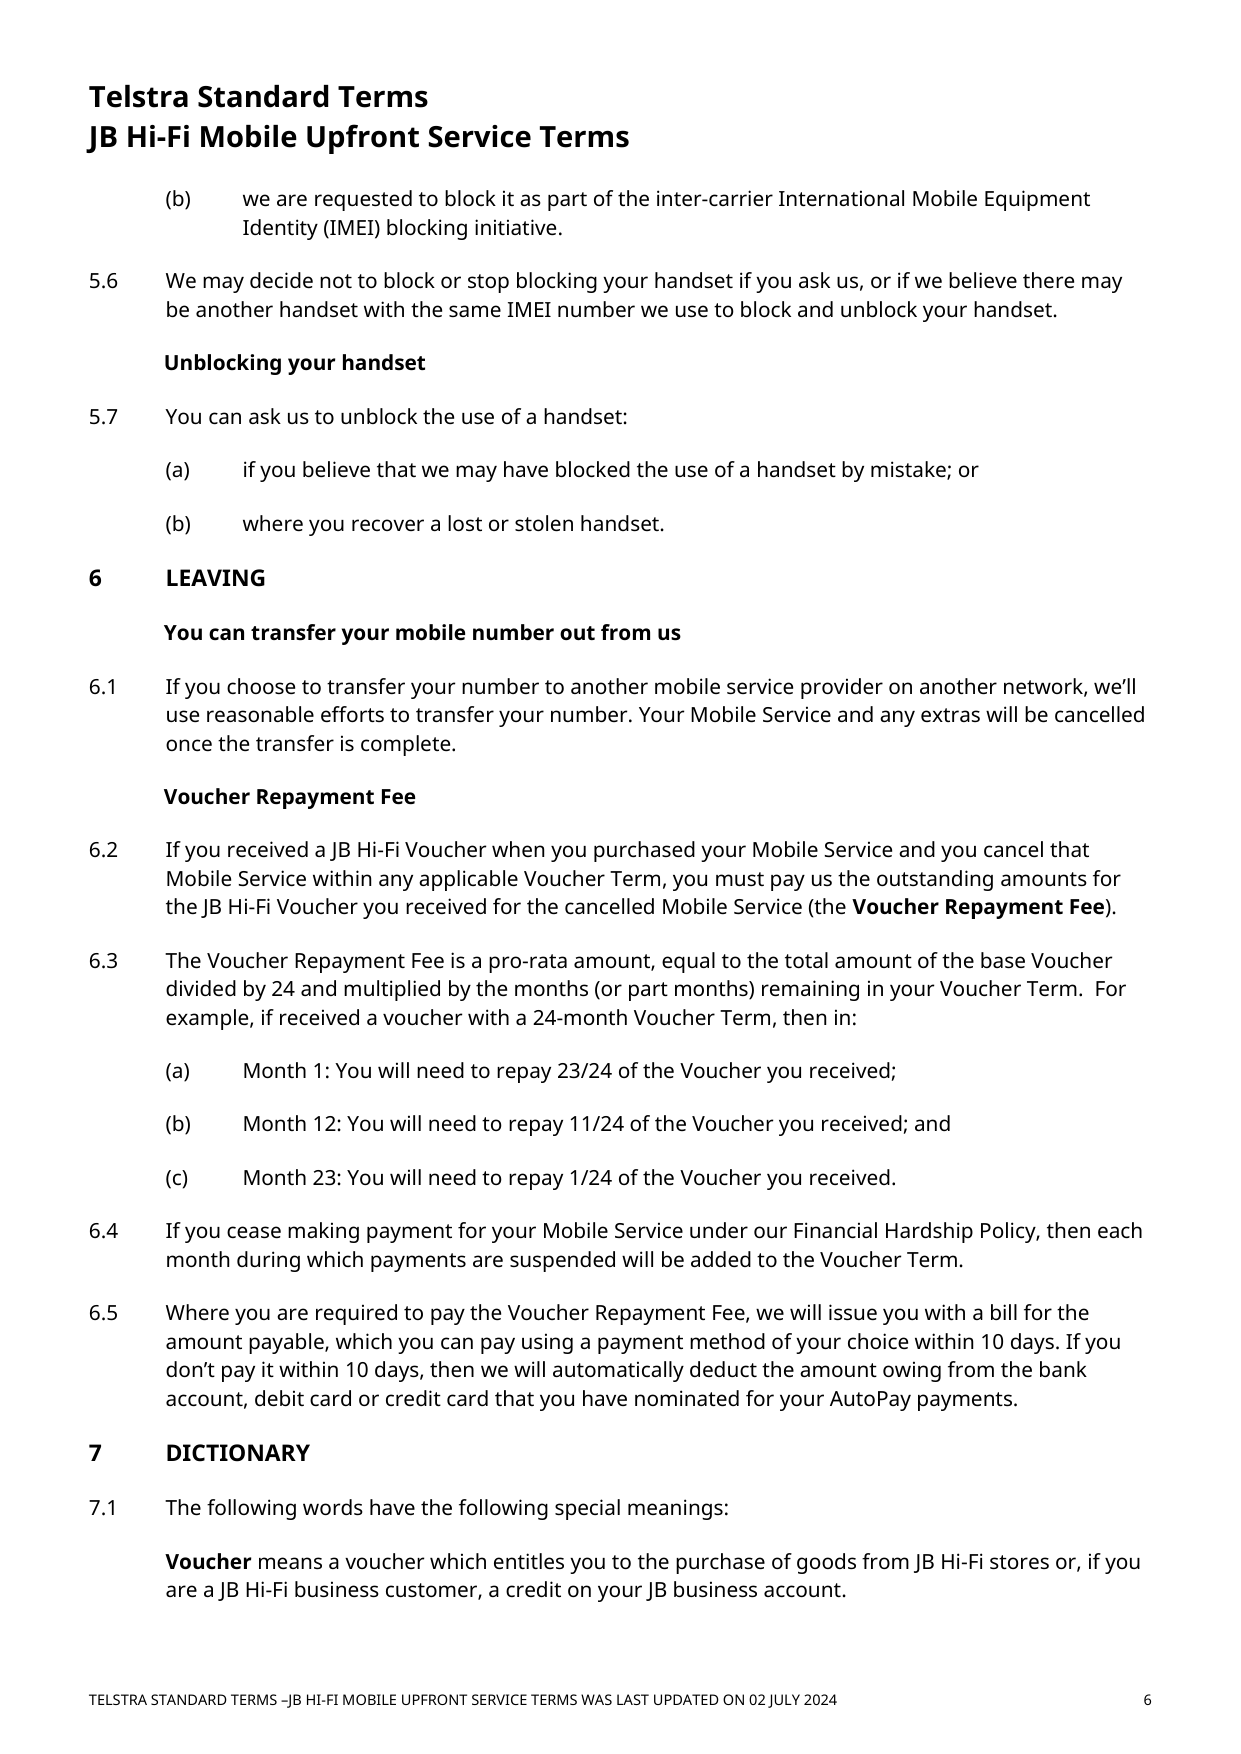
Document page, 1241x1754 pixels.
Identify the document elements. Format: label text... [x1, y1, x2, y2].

subtitle Leaving [89, 562, 1152, 593]
subtitle If you received a JB Hi-Fi Voucher when you purchased your Mobile Service and you cancel that Mobile Service within any applicable Voucher Term, you must pay us the outstanding amounts for the JB Hi-Fi Voucher you received for the cancelled Mobile Service (the Voucher Repayment Fee). [89, 836, 1152, 921]
subtitle DICTIONARY [89, 1437, 1152, 1468]
subtitle Month 12: You will need to repay 11/24 of the Voucher you received; and [165, 1109, 1152, 1138]
subtitle If you choose to transfer your number to another mobile service provider on another network, we’ll use reasonable efforts to transfer your number. Your Mobile Service and any extras will be cancelled once the transfer is complete. [89, 672, 1152, 757]
subtitle we are requested to block it as part of the inter-carrier International Mobile Equipment Identity (IMEI) blocking initiative. [165, 184, 1152, 241]
subtitle The Voucher Repayment Fee is a pro-rata amount, equal to the total amount of the base Voucher divided by 24 and multiplied by the months (or part months) remaining in your Voucher Term. For example, if received a voucher with a 24-month Voucher Term, then in: [89, 946, 1152, 1031]
subtitle Voucher means a voucher which entitles you to the purchase of goods from JB Hi-Fi stores or, if you are a JB Hi-Fi business customer, a credit on your JB business account. [165, 1547, 1152, 1604]
subtitle You can ask us to unblock the use of a handset: [89, 402, 1152, 430]
text Unblocking your handset [89, 348, 1152, 377]
subtitle Month 1: You will need to repay 23/24 of the Voucher you received; [165, 1056, 1152, 1084]
subtitle We may decide not to block or stop blocking your handset if you ask us, or if we believe there may be another handset with the same IMEI number we use to block and unblock your handset. [89, 266, 1152, 323]
subtitle If you cease making payment for your Mobile Service under our Financial Hardship Policy, then each month during which payments are suspended will be added to the Voucher Term. [89, 1216, 1152, 1273]
subtitle Where you are required to pay the Voucher Repayment Fee, we will issue you with a bill for the amount payable, which you can pay using a payment method of your choice within 10 days. If you don’t pay it within 10 days, then we will automatically deduct the amount owing from the bank account, debit card or credit card that you have nominated for your AutoPay payments. [89, 1298, 1152, 1412]
text Voucher Repayment Fee [89, 782, 1152, 811]
subtitle Month 23: You will need to repay 1/24 of the Voucher you received. [165, 1163, 1152, 1191]
subtitle where you recover a lost or stolen handset. [165, 509, 1152, 537]
subtitle if you believe that we may have blocked the use of a handset by mistake; or [165, 455, 1152, 484]
subtitle The following words have the following special meanings: [89, 1493, 1152, 1522]
text You can transfer your mobile number out from us [89, 618, 1152, 647]
